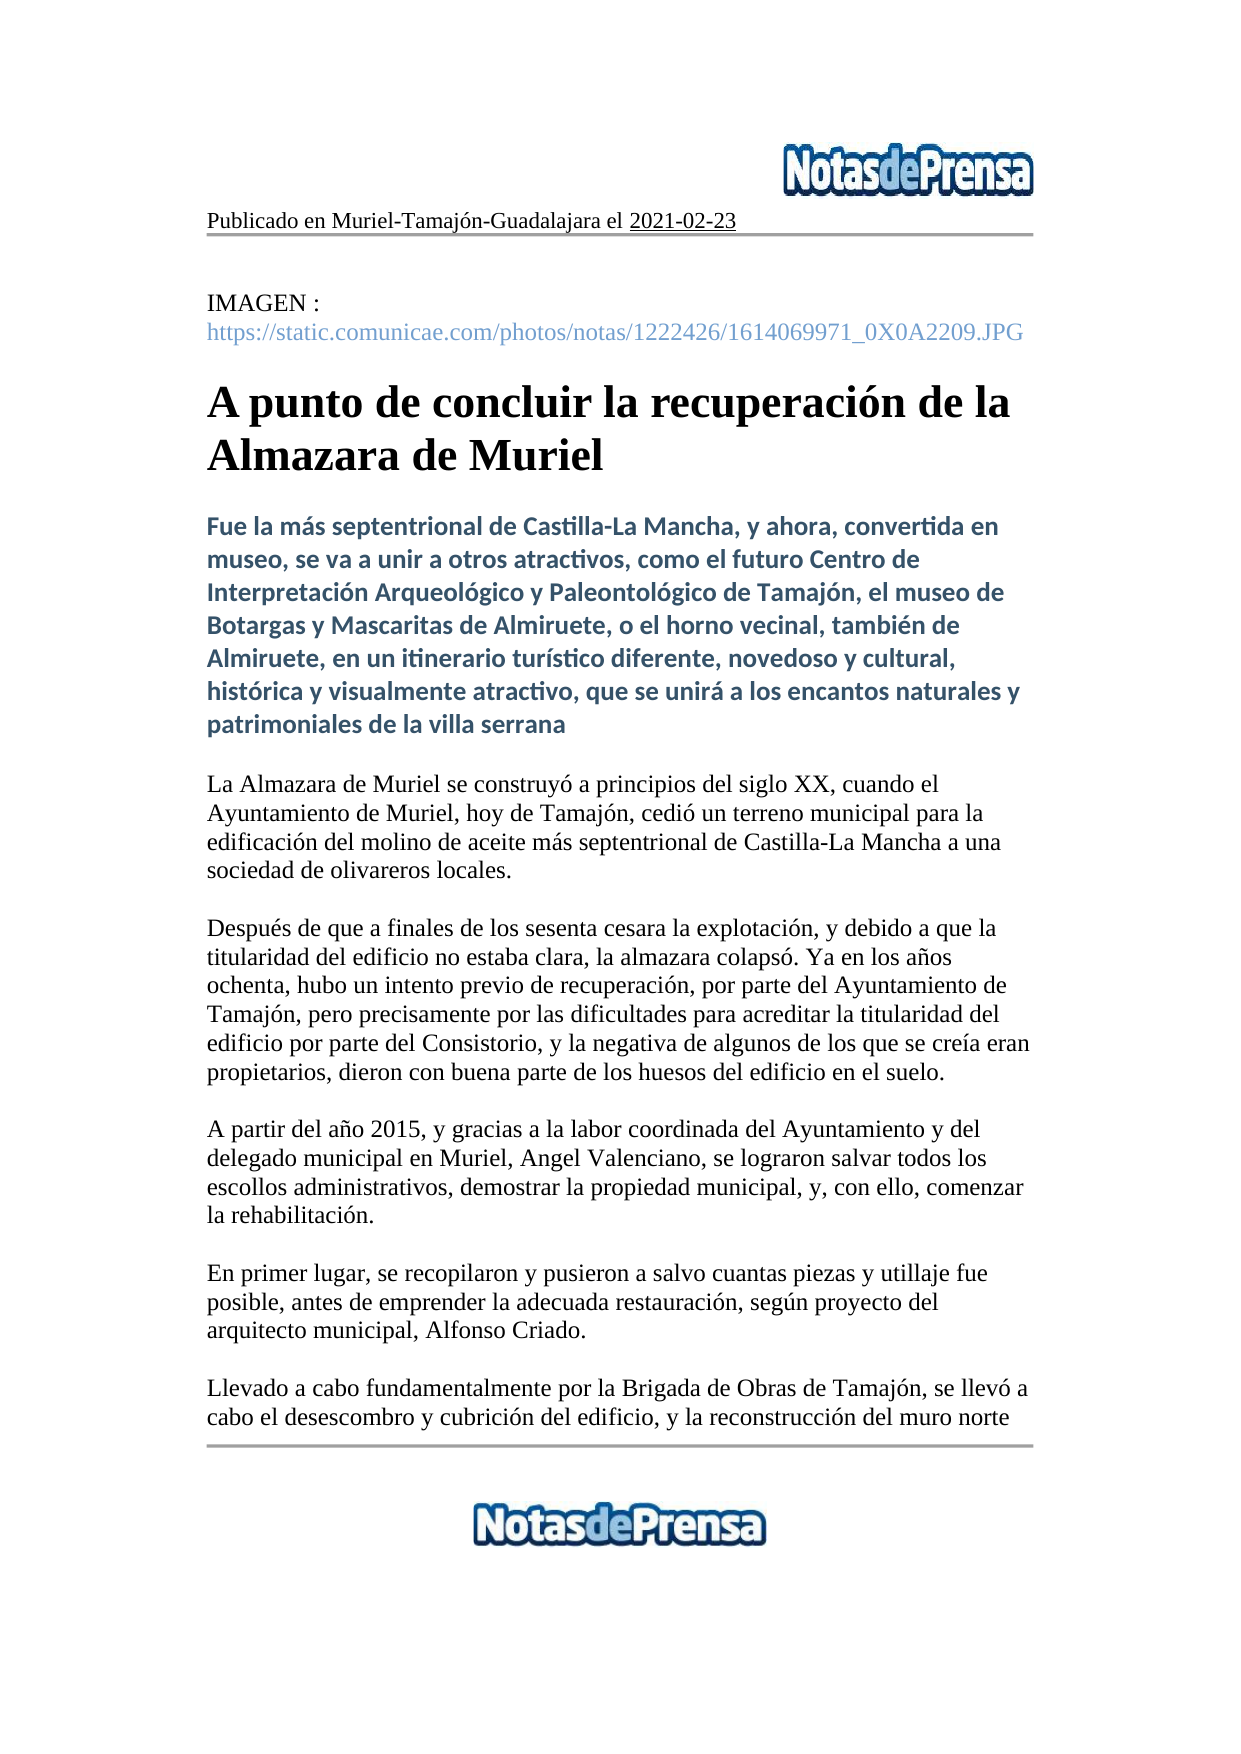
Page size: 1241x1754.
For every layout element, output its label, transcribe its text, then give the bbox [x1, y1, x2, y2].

picture [783, 142, 1034, 199]
picture [473, 1501, 767, 1548]
text IMAGEN : https://static.comunicae.com/photos/notas/1222426/1614069971_0X0A2209.JPG [207, 288, 1033, 346]
subtitle A punto de concluir la recuperación de la Almazara de Muriel [207, 375, 1033, 480]
subtitle Fue la más septentrional de Castilla-La Mancha, y ahora, convertida en museo, se va a unir a otros atractivos, como el futuro Centro de Interpretación Arqueológico y Paleontológico de Tamajón, el museo de Botargas y Mascaritas de Almiruete, o el horno vecinal, también de Almiruete, en un itinerario turístico diferente, novedoso y cultural, histórica y visualmente atractivo, que se unirá a los encantos naturales y patrimoniales de la villa serrana [207, 509, 1033, 741]
